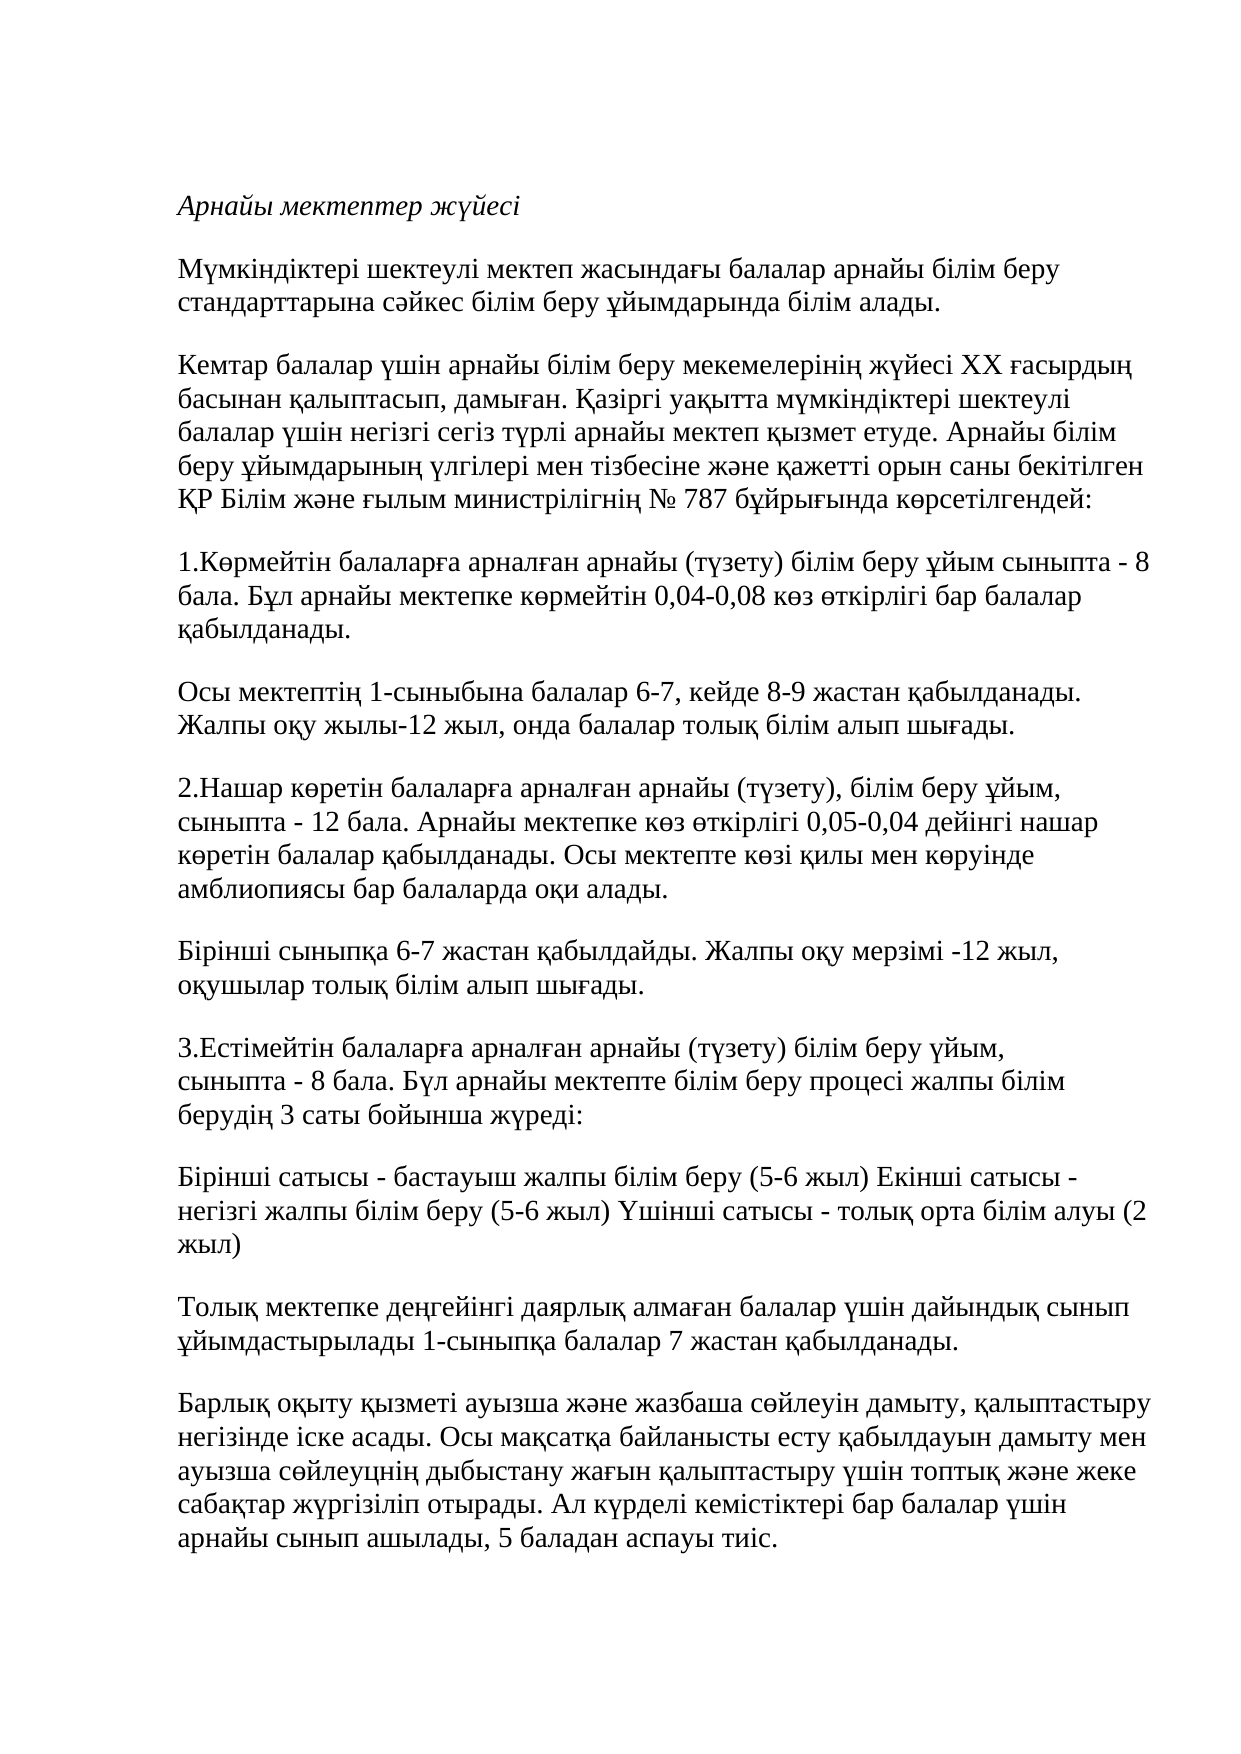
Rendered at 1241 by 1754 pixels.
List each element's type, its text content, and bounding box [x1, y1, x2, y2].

text 2.Нашар көретін балаларға арналған арнайы (түзету), білім беру ұйым, сыныпта - 12 бала. Арнайы мектепке көз өткірлігі 0,05-0,04 дейінгі нашар көретін балалар қабылданады. Осы мектепте көзі қилы мен көруінде амблиопиясы бар балаларда оқи алады. [177, 770, 1152, 904]
text Кемтар балалар үшін арнайы білім беру мекемелерінің жүйесі XX ғасырдың басынан қалыптасып, дамыған. Қазіргі уақытта мүмкіндіктері шектеулі балалар үшін негізгі сегіз түрлі арнайы мектеп қызмет етуде. Арнайы білім беру ұйымдарының үлгілері мен тізбесіне және қажетті орын саны бекітілген ҚР Білім және ғылым министрілігнің № 787 бұйрығында көрсетілгендей: [177, 347, 1152, 515]
text 3.Естімейтін балаларға арналған арнайы (түзету) білім беру үйым, сыныпта - 8 бала. Бүл арнайы мектепте білім беру процесі жалпы білім берудің 3 саты бойынша жүреді: [177, 1030, 1152, 1130]
text Бірінші сатысы - бастауыш жалпы білім беру (5-6 жыл) Екінші сатысы - негізгі жалпы білім беру (5-6 жыл) Үшінші сатысы - толық орта білім алуы (2 жыл) [177, 1159, 1152, 1260]
text 1.Көрмейтін балаларға арналған арнайы (түзету) білім беру ұйым сыныпта - 8 бала. Бұл арнайы мектепке көрмейтін 0,04-0,08 көз өткірлігі бар балалар қабылданады. [177, 544, 1152, 645]
text Бірінші сыныпқа 6-7 жастан қабылдайды. Жалпы оқу мерзімі -12 жыл, оқушылар толық білім алып шығады. [177, 933, 1152, 1001]
text Осы мектептің 1-сыныбына балалар 6-7, кейде 8-9 жастан қабылданады. Жалпы оқу жылы-12 жыл, онда балалар толық білім алып шығады. [177, 674, 1152, 741]
text Мүмкіндіктері шектеулі мектеп жасындағы балалар арнайы білім беру стандарттарына сәйкес білім беру ұйымдарында білім алады. [177, 251, 1152, 318]
text Арнайы мектептер жүйесі [177, 188, 1152, 222]
text Толық мектепке деңгейінгі даярлық алмаған балалар үшін дайындық сынып ұйымдастырылады 1-сыныпқа балалар 7 жастан қабылданады. [177, 1289, 1152, 1356]
text Барлық оқыту қызметі ауызша және жазбаша сөйлеуін дамыту, қалыптастыру негізінде іске асады. Осы мақсатқа байланысты есту қабылдауын дамыту мен ауызша сөйлеуцнің дыбыстану жағын қалыптастыру үшін топтық және жеке сабақтар жүргізіліп отырады. Ал күрделі кемістіктері бар балалар үшін арнайы сынып ашылады, 5 баладан аспауы тиіс. [177, 1386, 1152, 1553]
